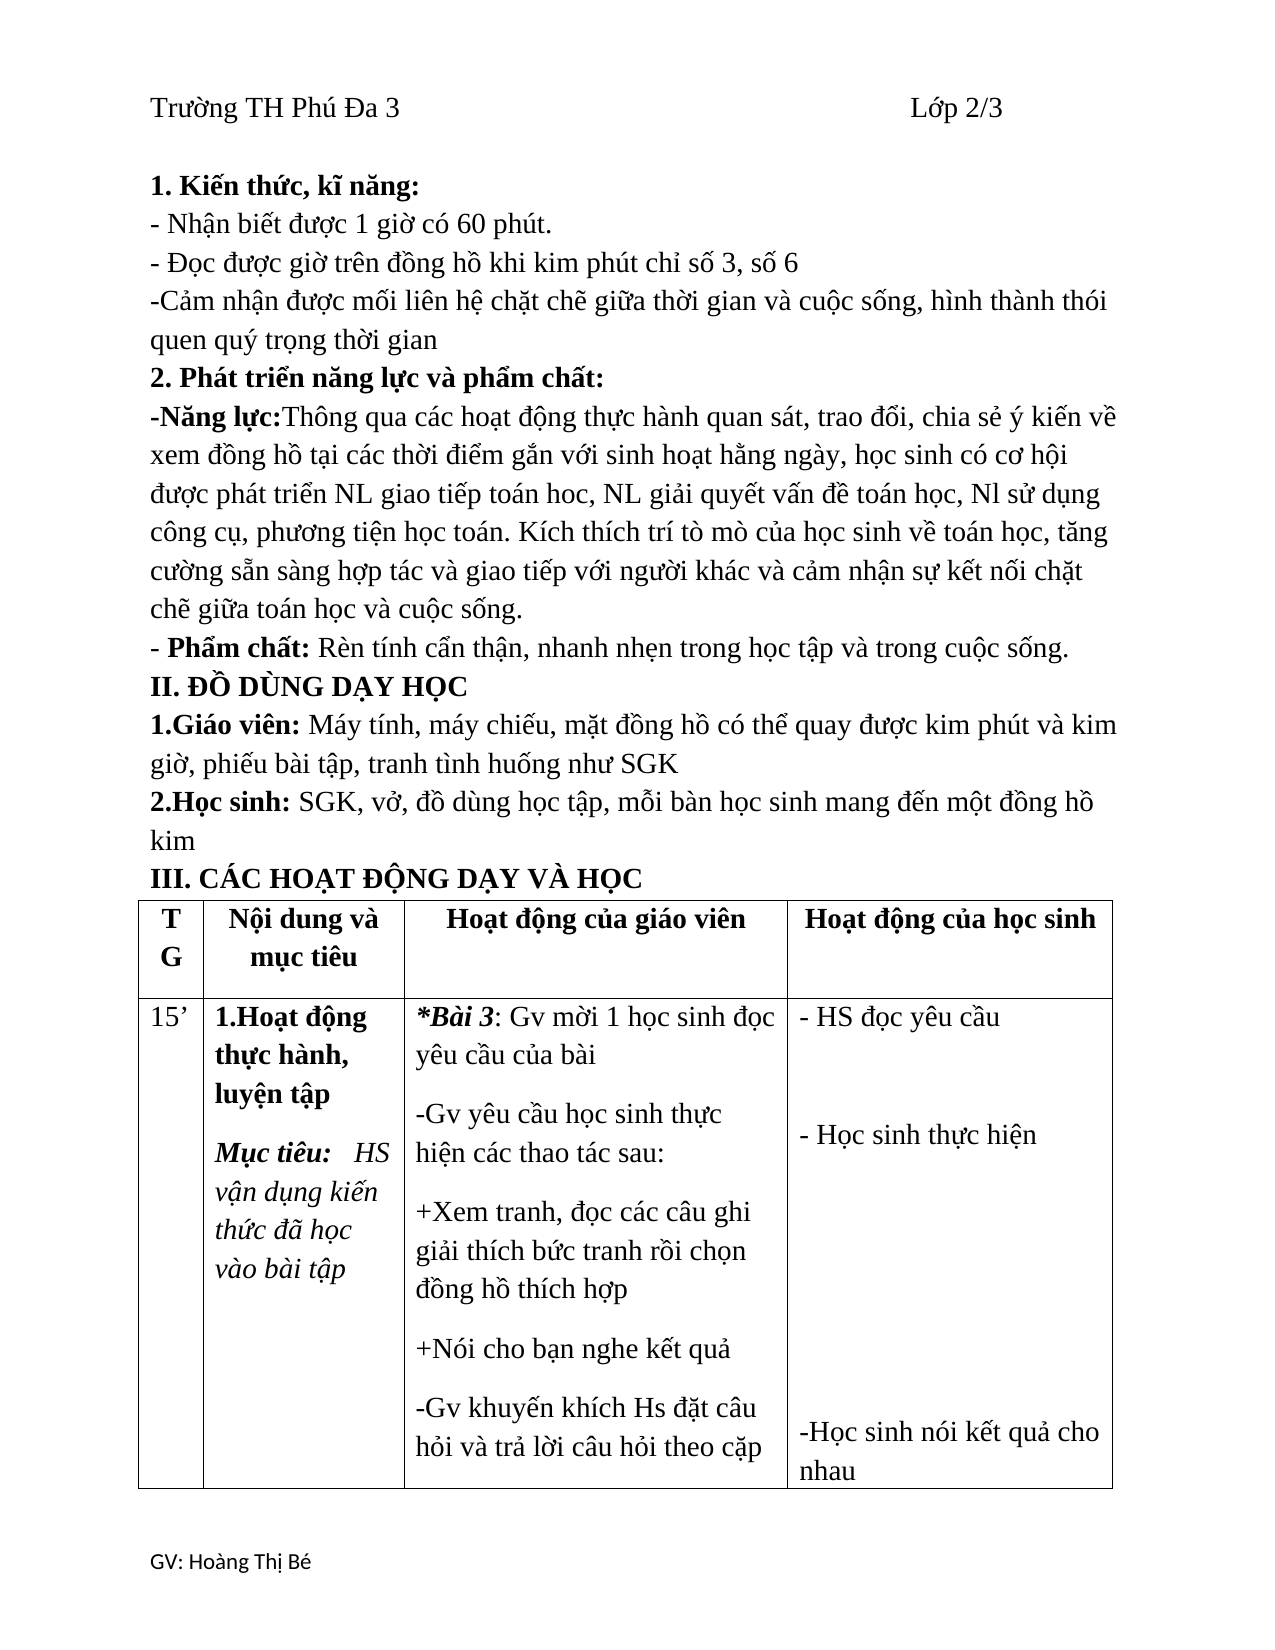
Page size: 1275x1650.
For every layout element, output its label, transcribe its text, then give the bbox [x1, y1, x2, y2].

text 2.Học sinh: SGK, vở, đồ dùng học tập, mỗi bàn học sinh mang đến một đồng hồ kim [150, 784, 1125, 856]
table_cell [405, 999, 787, 1488]
text 2. Phát triển năng lực và phẩm chất: [150, 360, 1125, 394]
table_header TG [139, 901, 203, 998]
table_cell 15’ 15’ [139, 999, 203, 1488]
text 1. Kiến thức, kĩ năng: [150, 168, 1125, 201]
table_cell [788, 999, 1112, 1488]
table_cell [204, 999, 404, 1488]
text 1.Giáo viên: Máy tính, máy chiếu, mặt đồng hồ có thể quay được kim phút và kim giờ, phiếu bài tập, tranh tình huống như SGK [150, 707, 1125, 779]
table_header Hoạt động của giáo viên [405, 901, 787, 998]
text III. CÁC HOẠT ĐỘNG DẠY VÀ HỌC [150, 861, 1125, 895]
text - Nhận biết được 1 giờ có 60 phút. [150, 206, 1125, 240]
text - Đọc được giờ trên đồng hồ khi kim phút chỉ số 3, số 6 [150, 245, 1125, 278]
text -Cảm nhận được mối liên hệ chặt chẽ giữa thời gian và cuộc sống, hình thành thói quen quý trọng thời gian [150, 283, 1125, 355]
text -Năng lực:Thông qua các hoạt động thực hành quan sát, trao đổi, chia sẻ ý kiến về xem đồng hồ tại các thời điểm gắn với sinh hoạt hằng ngày, học sinh có cơ hội được phát triển NL giao tiếp toán hoc, NL giải quyết vấn đề toán học, Nl sử dụng công cụ, phương tiện học toán. Kích thích trí tò mò của học sinh về toán học, tăng cường sẵn sàng hợp tác và giao tiếp với người khác và cảm nhận sự kết nối chặt chẽ giữa toán học và cuộc sống. [150, 399, 1125, 625]
table_header Nội dung và mục tiêu [204, 901, 404, 998]
text II. ĐỒ DÙNG DẠY HỌC [150, 669, 1125, 702]
text - Phẩm chất: Rèn tính cẩn thận, nhanh nhẹn trong học tập và trong cuộc sống. [150, 630, 1125, 664]
table_header Hoạt động của học sinh [788, 901, 1112, 998]
